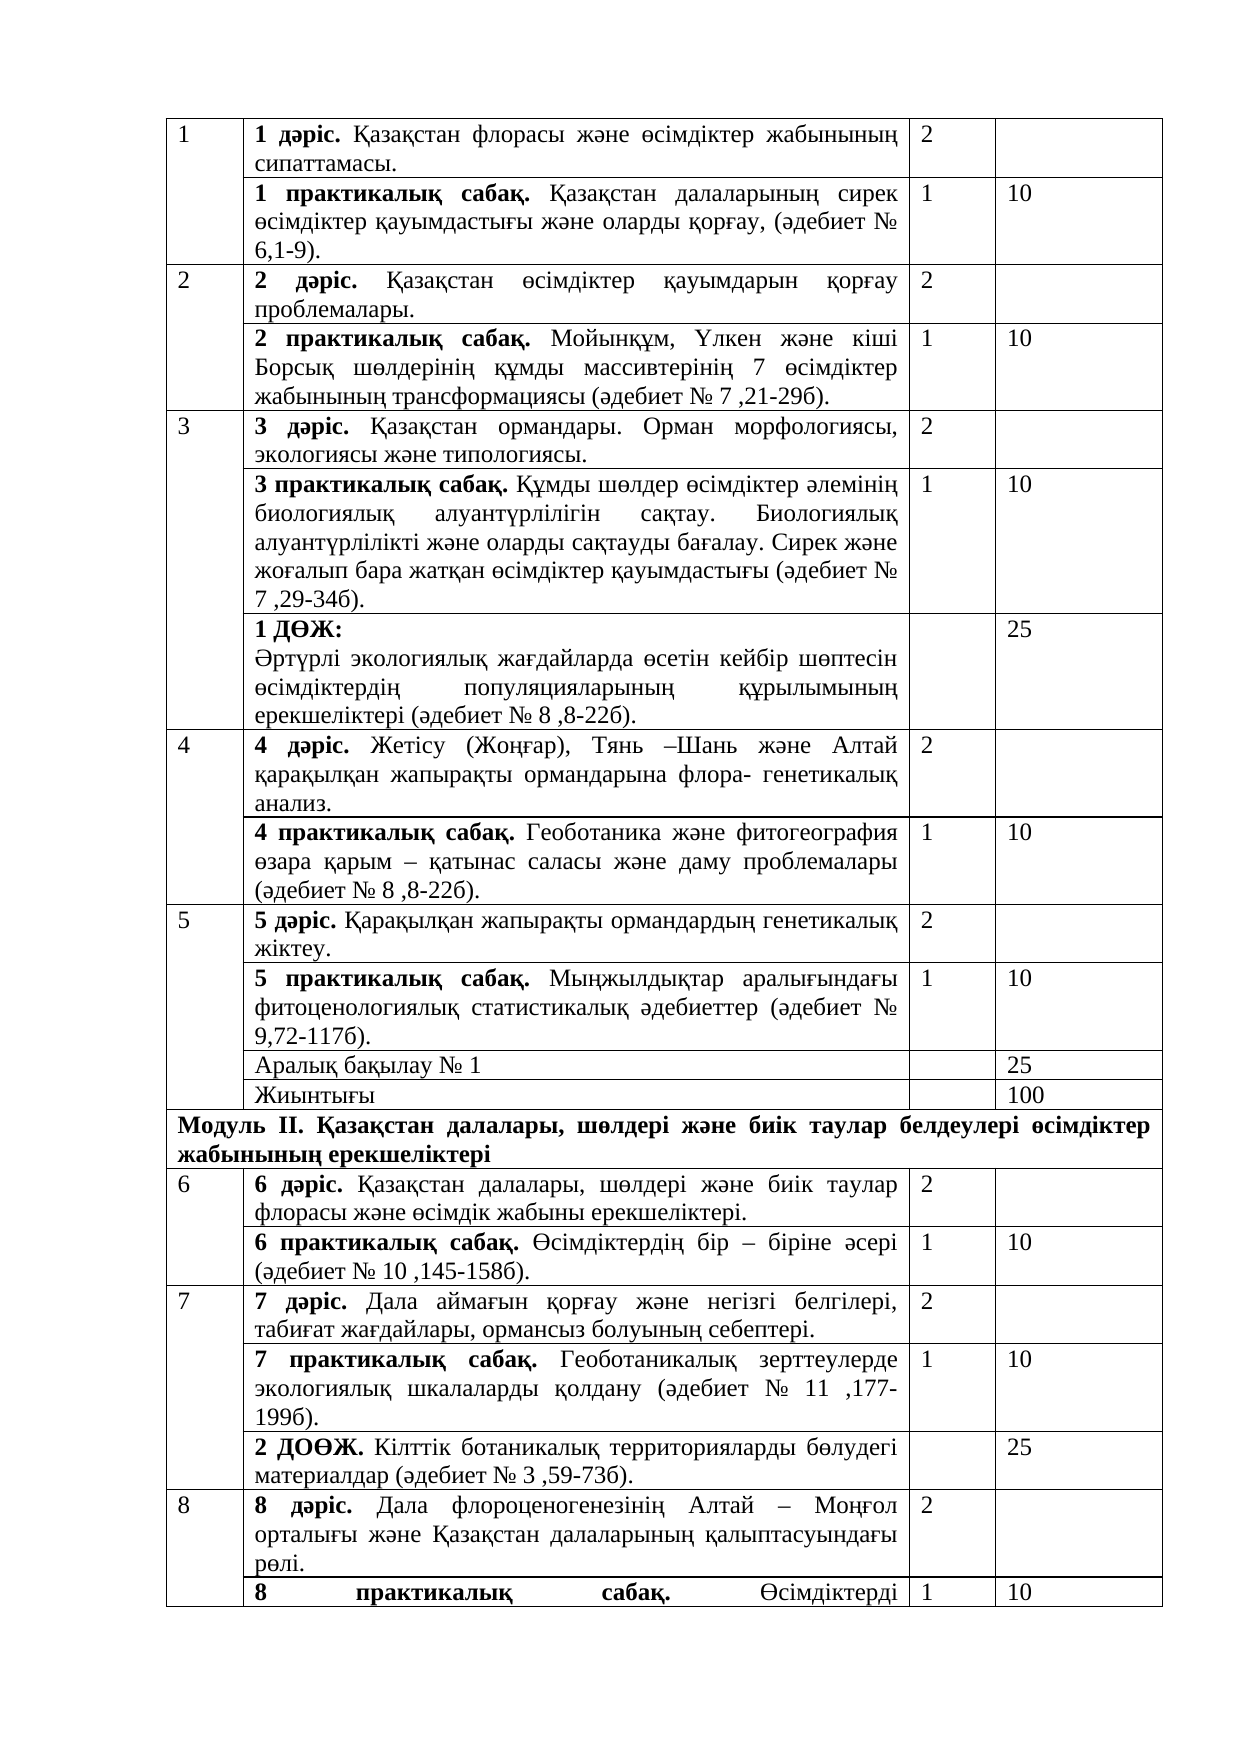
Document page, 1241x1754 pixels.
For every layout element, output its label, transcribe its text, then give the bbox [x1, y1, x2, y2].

table_cell 2 практикалық сабақ. Мойынқұм, Үлкен және кіші Борсық шөлдерінің құмды массивтерінің 7 өсімдіктер жабынының трансформациясы (әдебиет № 7 ,21-29б). [244, 324, 909, 410]
table_cell 1 [167, 119, 243, 264]
table_cell 2 [910, 1286, 995, 1343]
table_cell Жиынтығы [244, 1080, 909, 1109]
table_cell [996, 730, 1162, 816]
table_cell 1 [910, 1227, 995, 1285]
table_cell 25 [996, 614, 1162, 729]
table_cell [910, 614, 995, 729]
table_cell 2 [910, 265, 995, 322]
table_cell 2 [910, 730, 995, 816]
table_cell 3 практикалық сабақ. Құмды шөлдер өсімдіктер әлемінің биологиялық алуантүрлілігін сақтау. Биологиялық алуантүрлілікті және оларды сақтауды бағалау. Сирек және жоғалып бара жатқан өсімдіктер қауымдастығы (әдебиет № 7 ,29-34б). [244, 469, 909, 613]
table_cell 7 практикалық сабақ. Геоботаникалық зерттеулерде экологиялық шкалаларды қолдану (әдебиет № 11 ,177-199б). [244, 1344, 909, 1431]
table_cell 4 практикалық сабақ. Геоботаника және фитогеография өзара қарым – қатынас саласы және даму проблемалары (әдебиет № 8 ,8-22б). [244, 818, 909, 904]
table_cell 6 [167, 1169, 243, 1285]
table_cell [996, 265, 1162, 322]
table_cell 1 [910, 818, 995, 904]
table_cell 8 дәріс. Дала флороценогенезінің Алтай – Моңғол орталығы және Қазақстан далаларының қалыптасуындағы рөлі. [244, 1490, 909, 1576]
table_cell 3 [167, 411, 243, 729]
table_cell 6 практикалық сабақ. Өсімдіктердің бір – біріне әсері (әдебиет № 10 ,145-158б). [244, 1227, 909, 1285]
table_cell 2 [910, 119, 995, 177]
table_cell 10 [996, 1227, 1162, 1285]
table_cell [996, 119, 1162, 177]
table_cell 25 [996, 1051, 1162, 1079]
table_cell Модуль ІІ. Қазақстан далалары, шөлдері және биік таулар белдеулері өсімдіктер жабынының ерекшеліктері [167, 1110, 1162, 1168]
table_cell 3 дәріс. Қазақстан ормандары. Орман морфологиясы, экологиясы және типологиясы. [244, 411, 909, 468]
table_cell 1 [910, 469, 995, 613]
table_cell 4 [167, 730, 243, 904]
table_cell 10 [996, 1578, 1162, 1606]
table_cell 10 [996, 818, 1162, 904]
table_cell [996, 1286, 1162, 1343]
table_cell 8 [167, 1490, 243, 1606]
table_cell [996, 905, 1162, 962]
table_cell 1 [910, 1578, 995, 1606]
table_cell 1 ДӨЖ: Әртүрлі экологиялық жағдайларда өсетін кейбір шөптесін өсімдіктердің популяцияларының құрылымының ерекшеліктері (әдебиет № 8 ,8-22б). [244, 614, 909, 729]
table_cell 4 дәріс. Жетісу (Жоңғар), Тянь –Шань және Алтай қарақылқан жапырақты ормандарына флора- генетикалық анализ. [244, 730, 909, 816]
table_cell 25 [996, 1432, 1162, 1489]
table_cell 1 [910, 1344, 995, 1431]
table_cell 1 практикалық сабақ. Қазақстан далаларының сирек өсімдіктер қауымдастығы және оларды қорғау, (әдебиет № 6,1-9). [244, 178, 909, 264]
table_cell Аралық бақылау № 1 [244, 1051, 909, 1079]
table_cell 2 [910, 905, 995, 962]
table_cell 2 [167, 265, 243, 410]
table_cell 10 [996, 469, 1162, 613]
table_cell 2 [910, 411, 995, 468]
table_cell 2 [910, 1490, 995, 1576]
table_cell 1 [910, 963, 995, 1049]
table_cell 5 дәріс. Қарақылқан жапырақты ормандардың генетикалық жіктеу. [244, 905, 909, 962]
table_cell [244, 1578, 909, 1606]
table_cell 10 [996, 178, 1162, 264]
table_cell 7 дәріс. Дала аймағын қорғау және негізгі белгілері, табиғат жағдайлары, ормансыз болуының себептері. [244, 1286, 909, 1343]
table_cell 2 [910, 1169, 995, 1226]
table_cell 1 [910, 324, 995, 410]
table_cell [996, 411, 1162, 468]
table_cell [910, 1080, 995, 1109]
table_cell 2 дәріс. Қазақстан өсімдіктер қауымдарын қорғау проблемалары. [244, 265, 909, 322]
table_cell 10 [996, 963, 1162, 1049]
table_cell 5 [167, 905, 243, 1109]
table_cell 7 [167, 1286, 243, 1489]
table_cell [910, 1432, 995, 1489]
table_cell [996, 1169, 1162, 1226]
table_cell 1 дәріс. Қазақстан флорасы және өсімдіктер жабынының сипаттамасы. [244, 119, 909, 177]
table_cell 6 дәріс. Қазақстан далалары, шөлдері және биік таулар флорасы және өсімдік жабыны ерекшеліктері. [244, 1169, 909, 1226]
table_cell 2 ДОӨЖ. Кілттік ботаникалық территорияларды бөлудегі материалдар (әдебиет № 3 ,59-73б). [244, 1432, 909, 1489]
table_cell 5 практикалық сабақ. Мыңжылдықтар аралығындағы фитоценологиялық статистикалық әдебиеттер (әдебиет № 9,72-117б). [244, 963, 909, 1049]
table_cell [996, 1490, 1162, 1576]
table_cell 1 [910, 178, 995, 264]
table_cell 10 [996, 324, 1162, 410]
table_cell 10 [996, 1344, 1162, 1431]
table_cell [910, 1051, 995, 1079]
table_cell 100 [996, 1080, 1162, 1109]
